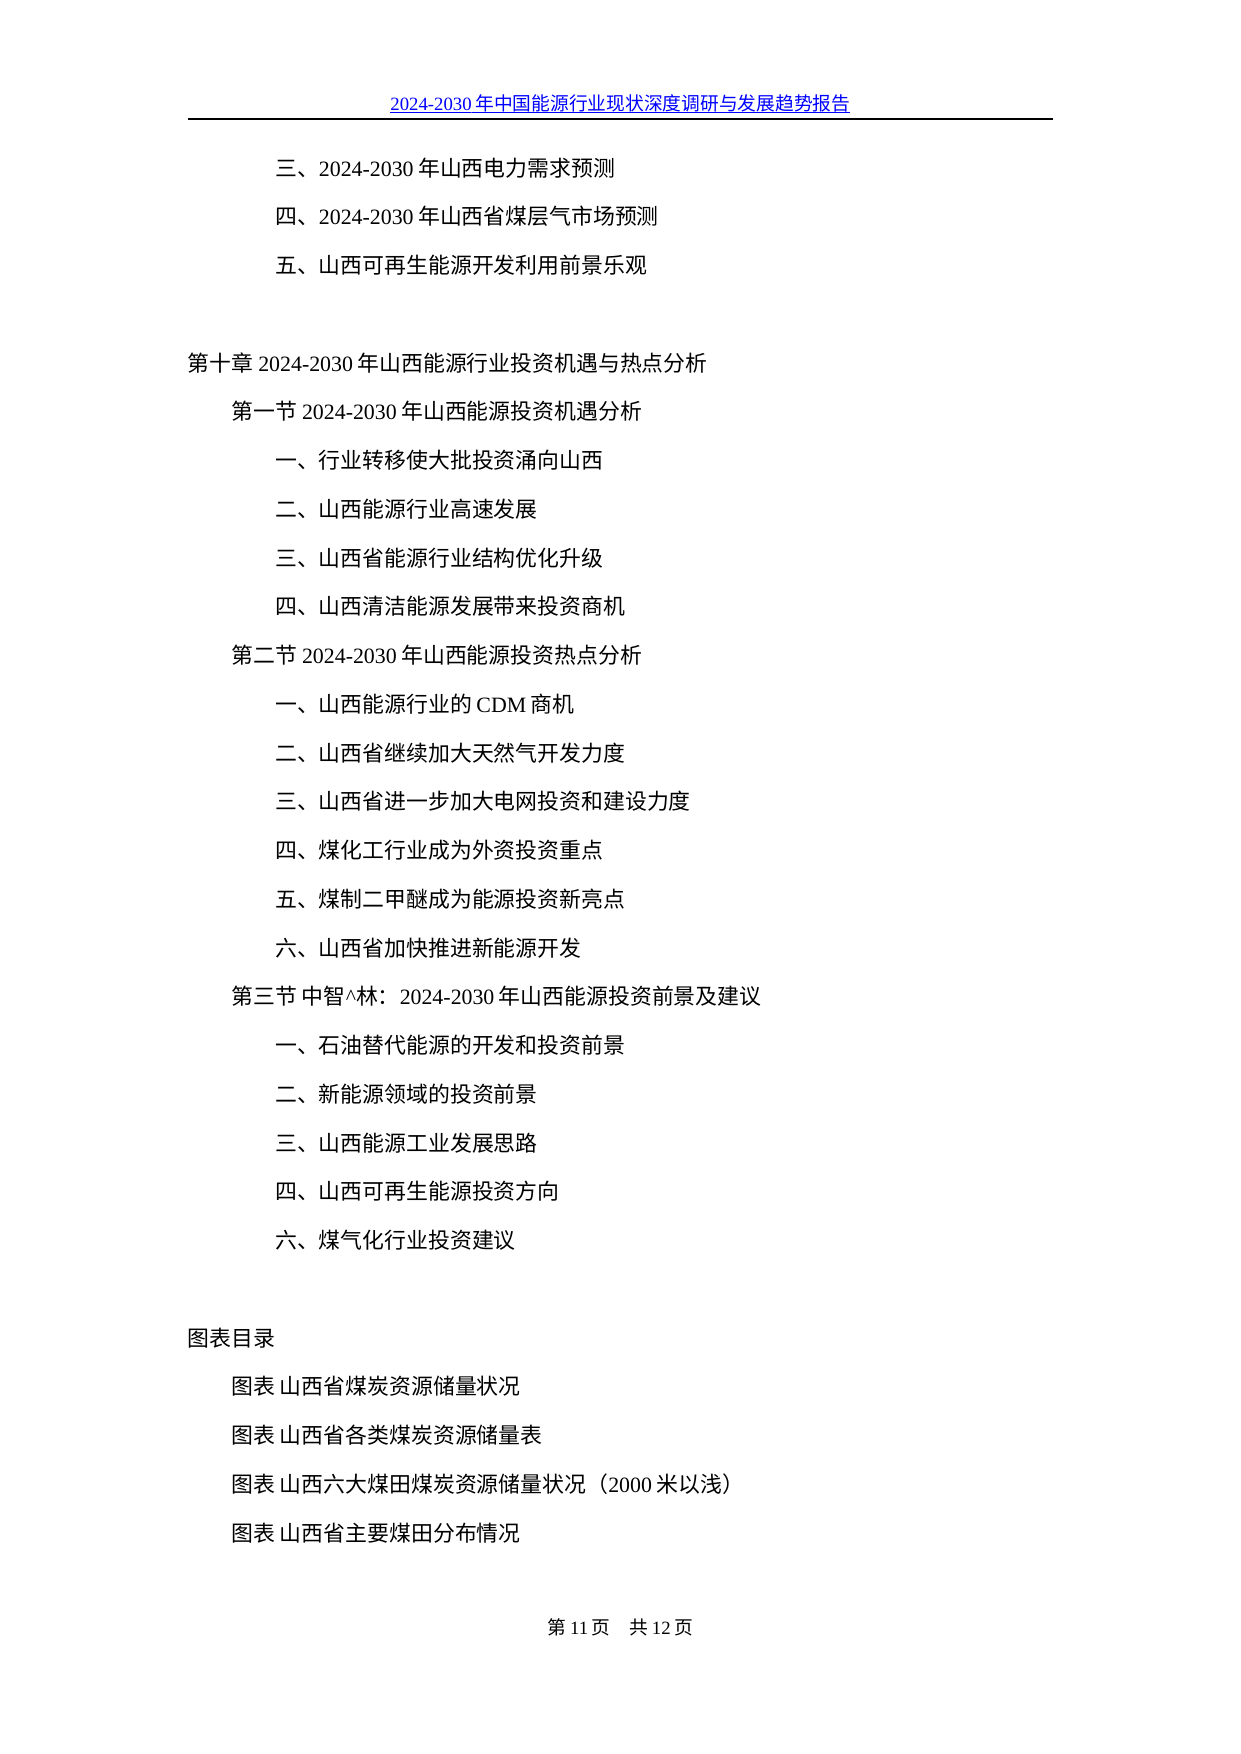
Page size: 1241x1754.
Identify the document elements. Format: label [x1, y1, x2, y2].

text [187, 150, 1053, 1548]
